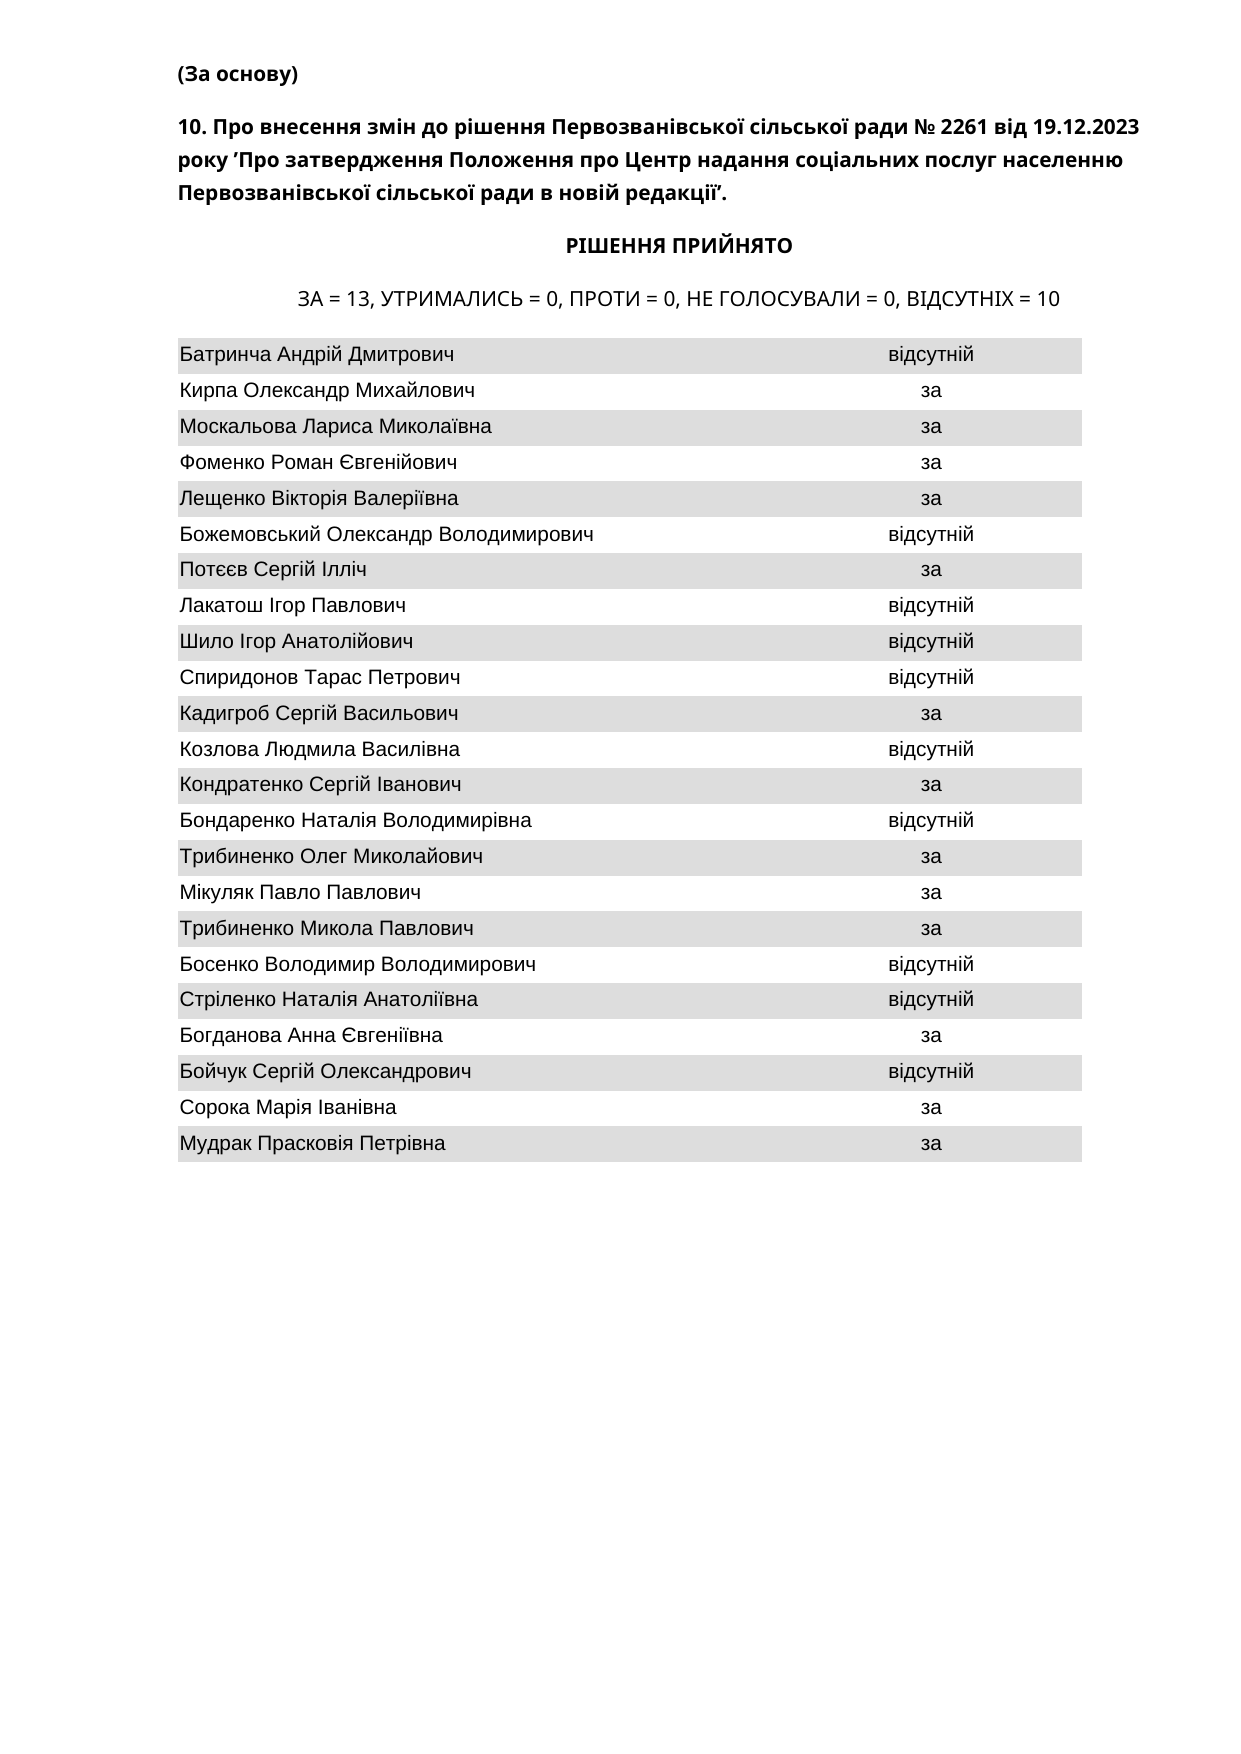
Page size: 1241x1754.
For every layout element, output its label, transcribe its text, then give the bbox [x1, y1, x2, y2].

table_cell за [781, 911, 1082, 947]
table_cell Спиридонов Тарас Петрович [178, 661, 781, 696]
table_cell Босенко Володимир Володимирович [178, 947, 781, 983]
table_cell Кирпа Олександр Михайлович [178, 374, 781, 410]
table_cell Трибиненко Микола Павлович [178, 911, 781, 947]
text ЗА = 13, УТРИМАЛИСЬ = 0, ПРОТИ = 0, НЕ ГОЛОСУВАЛИ = 0, ВІДСУТНІХ = 10 [177, 284, 1181, 313]
table_cell за [781, 840, 1082, 876]
table_cell за [781, 876, 1082, 911]
table_cell відсутній [781, 625, 1082, 661]
table_cell Кондратенко Сергій Іванович [178, 768, 781, 804]
table_cell за [781, 446, 1082, 481]
table_cell відсутній [781, 517, 1082, 553]
table_cell Мікуляк Павло Павлович [178, 876, 781, 911]
table_cell Козлова Людмила Василівна [178, 732, 781, 768]
table_cell відсутній [781, 661, 1082, 696]
table_cell відсутній [781, 804, 1082, 840]
table_cell Мудрак Прасковія Петрівна [178, 1126, 781, 1162]
table_cell за [781, 1019, 1082, 1055]
table_cell Лакатош Ігор Павлович [178, 589, 781, 625]
table_cell Богданова Анна Євгеніївна [178, 1019, 781, 1055]
table_cell Бойчук Сергій Олександрович [178, 1055, 781, 1091]
table_header Батринча Андрій Дмитрович [178, 338, 781, 374]
table_cell за [781, 553, 1082, 589]
text 10. Про внесення змін до рішення Первозванівської сільської ради № 2261 від 19.12.2023 року ’Про затвердження Положення про Центр надання соціальних послуг населенню Первозванівської сільської ради в новій редакції’. [177, 112, 1181, 206]
table_cell за [781, 481, 1082, 517]
table_cell Лещенко Вікторія Валеріївна [178, 481, 781, 517]
table_cell Божемовський Олександр Володимирович [178, 517, 781, 553]
table_cell відсутній [781, 732, 1082, 768]
table_cell відсутній [781, 947, 1082, 983]
table_header відсутній [781, 338, 1082, 374]
table_cell відсутній [781, 589, 1082, 625]
table_cell за [781, 1091, 1082, 1126]
text РІШЕННЯ ПРИЙНЯТО [177, 231, 1181, 259]
table_cell Сорока Марія Іванівна [178, 1091, 781, 1126]
table_cell за [781, 374, 1082, 410]
table_cell Фоменко Роман Євгенійович [178, 446, 781, 481]
table_cell Москальова Лариса Миколаївна [178, 410, 781, 446]
table_cell Кадигроб Сергій Васильович [178, 696, 781, 732]
table_cell за [781, 410, 1082, 446]
table_cell відсутній [781, 1055, 1082, 1091]
table_cell Потєєв Сергій Ілліч [178, 553, 781, 589]
table_cell за [781, 768, 1082, 804]
table_cell Бондаренко Наталія Володимирівна [178, 804, 781, 840]
table_cell Шило Ігор Анатолійович [178, 625, 781, 661]
table_cell за [781, 696, 1082, 732]
text (За основу) [177, 59, 1181, 87]
table_cell Трибиненко Олег Миколайович [178, 840, 781, 876]
table_cell за [781, 1126, 1082, 1162]
table_cell відсутній [781, 983, 1082, 1019]
table_cell Стріленко Наталія Анатоліївна [178, 983, 781, 1019]
